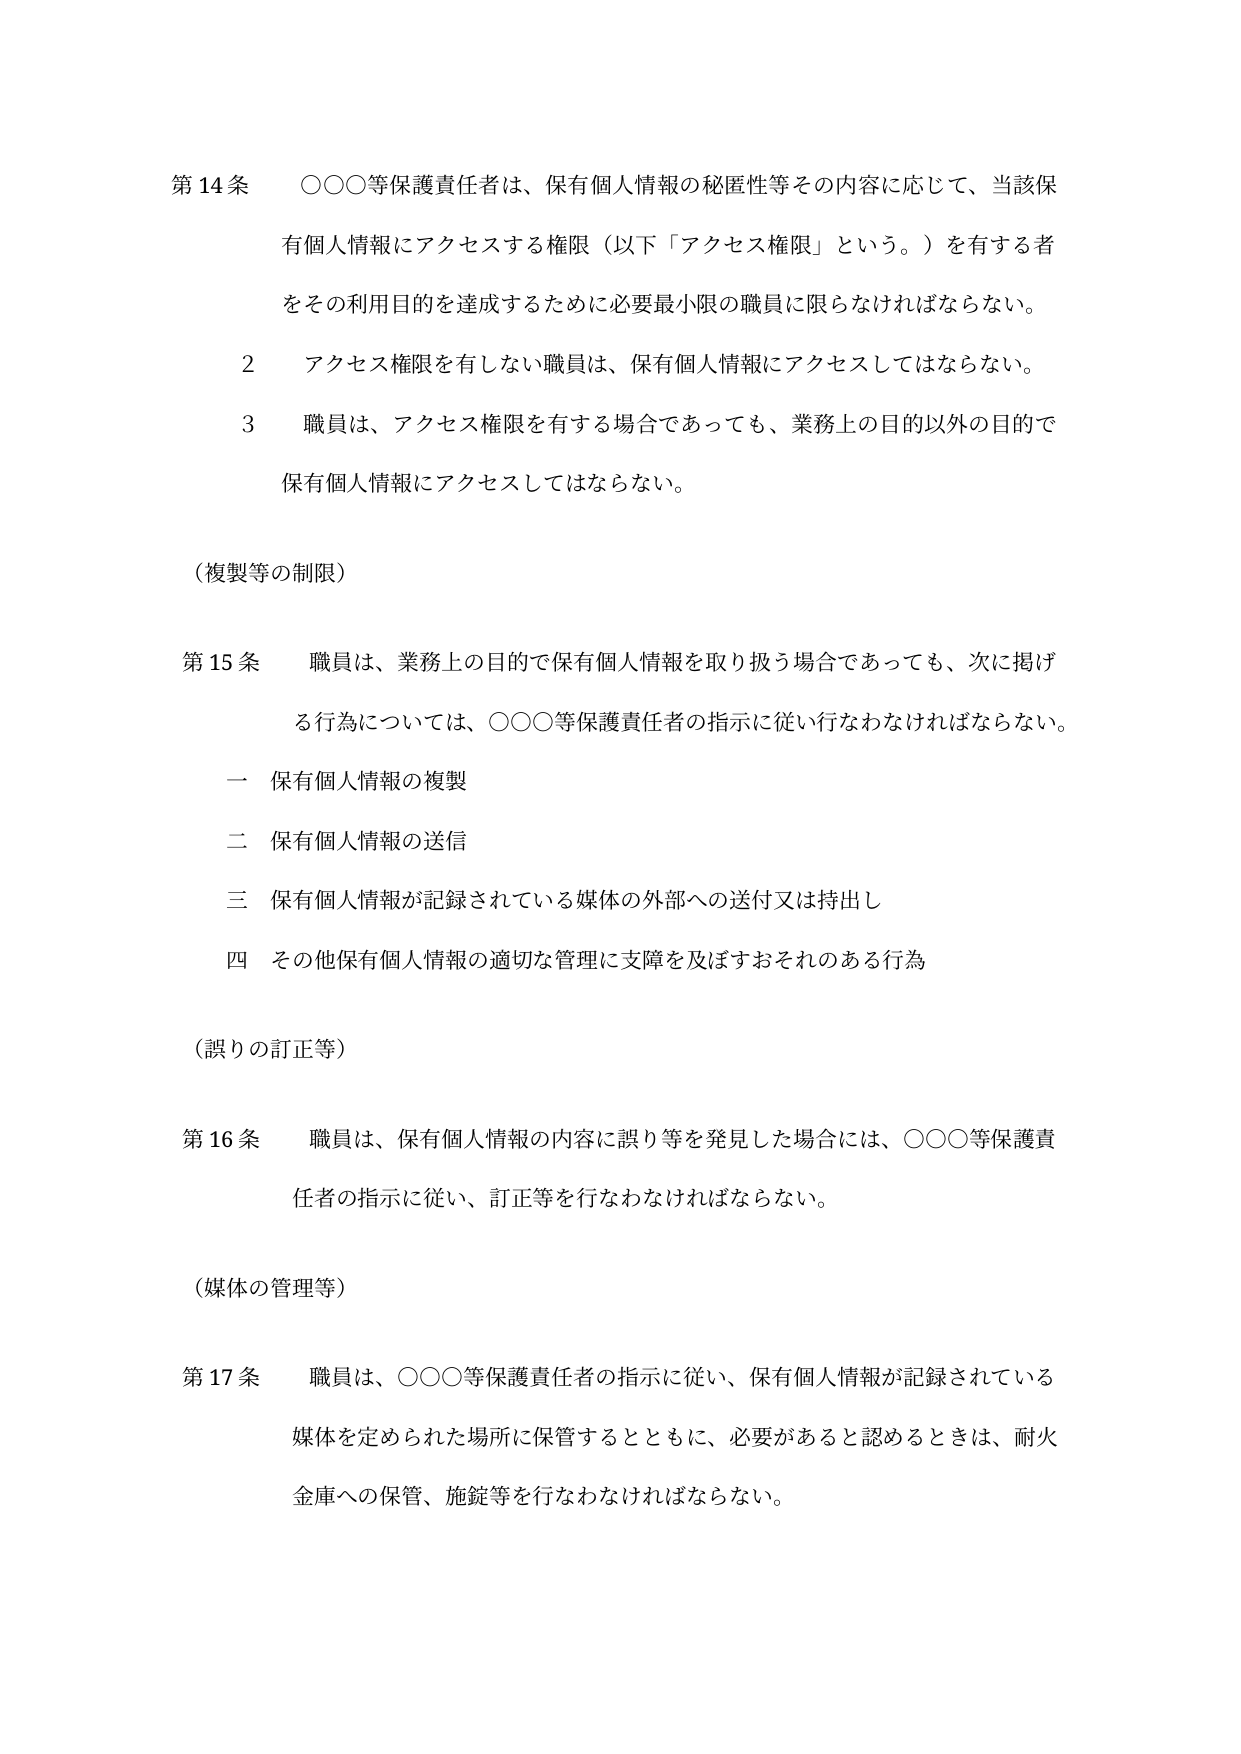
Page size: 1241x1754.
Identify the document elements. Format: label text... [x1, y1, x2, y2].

text 四 その他保有個人情報の適切な管理に支障を及ぼすおそれのある行為 [183, 929, 1058, 989]
text 二 保有個人情報の送信 [183, 810, 1058, 869]
text （媒体の管理等） [183, 1257, 1058, 1316]
text ２ アクセス権限を有しない職員は、保有個人情報にアクセスしてはならない。 [183, 333, 1058, 393]
text 一 保有個人情報の複製 [183, 750, 1058, 810]
text 第14条 ○○○等保護責任者は、保有個人情報の秘匿性等その内容に応じて、当該保有個人情報にアクセスする権限（以下「アクセス権限」という。）を有する者をその利用目的を達成するために必要最小限の職員に限らなければならない。 [172, 154, 1058, 333]
text （複製等の制限） [183, 542, 1058, 601]
text 第16条 職員は、保有個人情報の内容に誤り等を発見した場合には、○○○等保護責任者の指示に従い、訂正等を行なわなければならない。 [183, 1108, 1058, 1227]
text 第17条 職員は、○○○等保護責任者の指示に従い、保有個人情報が記録されている媒体を定められた場所に保管するとともに、必要があると認めるときは、耐火金庫への保管、施錠等を行なわなければならない。 [183, 1346, 1058, 1525]
text 第15条 職員は、業務上の目的で保有個人情報を取り扱う場合であっても、次に掲げる行為については、○○○等保護責任者の指示に従い行なわなければならない。 [183, 631, 1058, 750]
text 三 保有個人情報が記録されている媒体の外部への送付又は持出し [183, 869, 1058, 929]
text ３ 職員は、アクセス権限を有する場合であっても、業務上の目的以外の目的で保有個人情報にアクセスしてはならない。 [237, 393, 1058, 512]
text （誤りの訂正等） [183, 1018, 1058, 1078]
